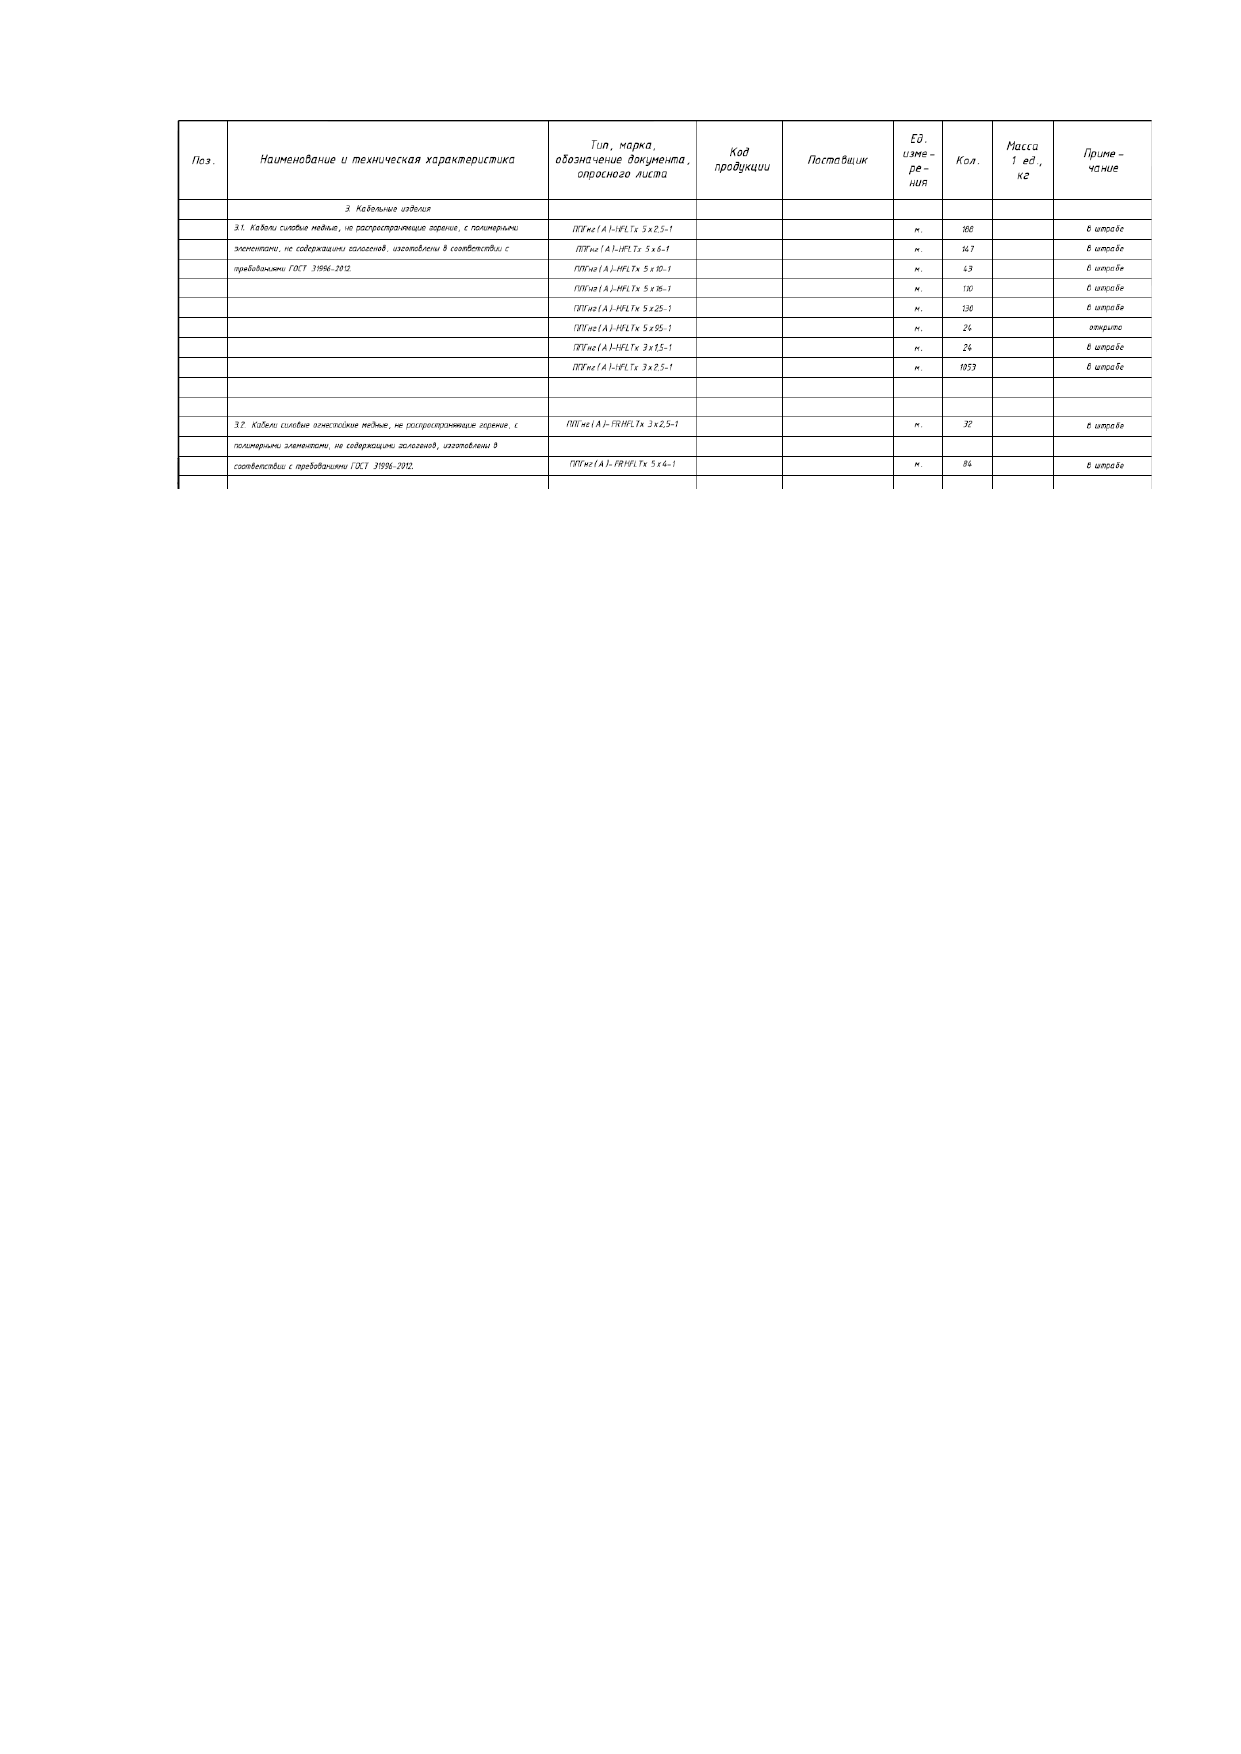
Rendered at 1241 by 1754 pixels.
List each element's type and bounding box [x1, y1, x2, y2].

picture [177, 118, 1152, 489]
